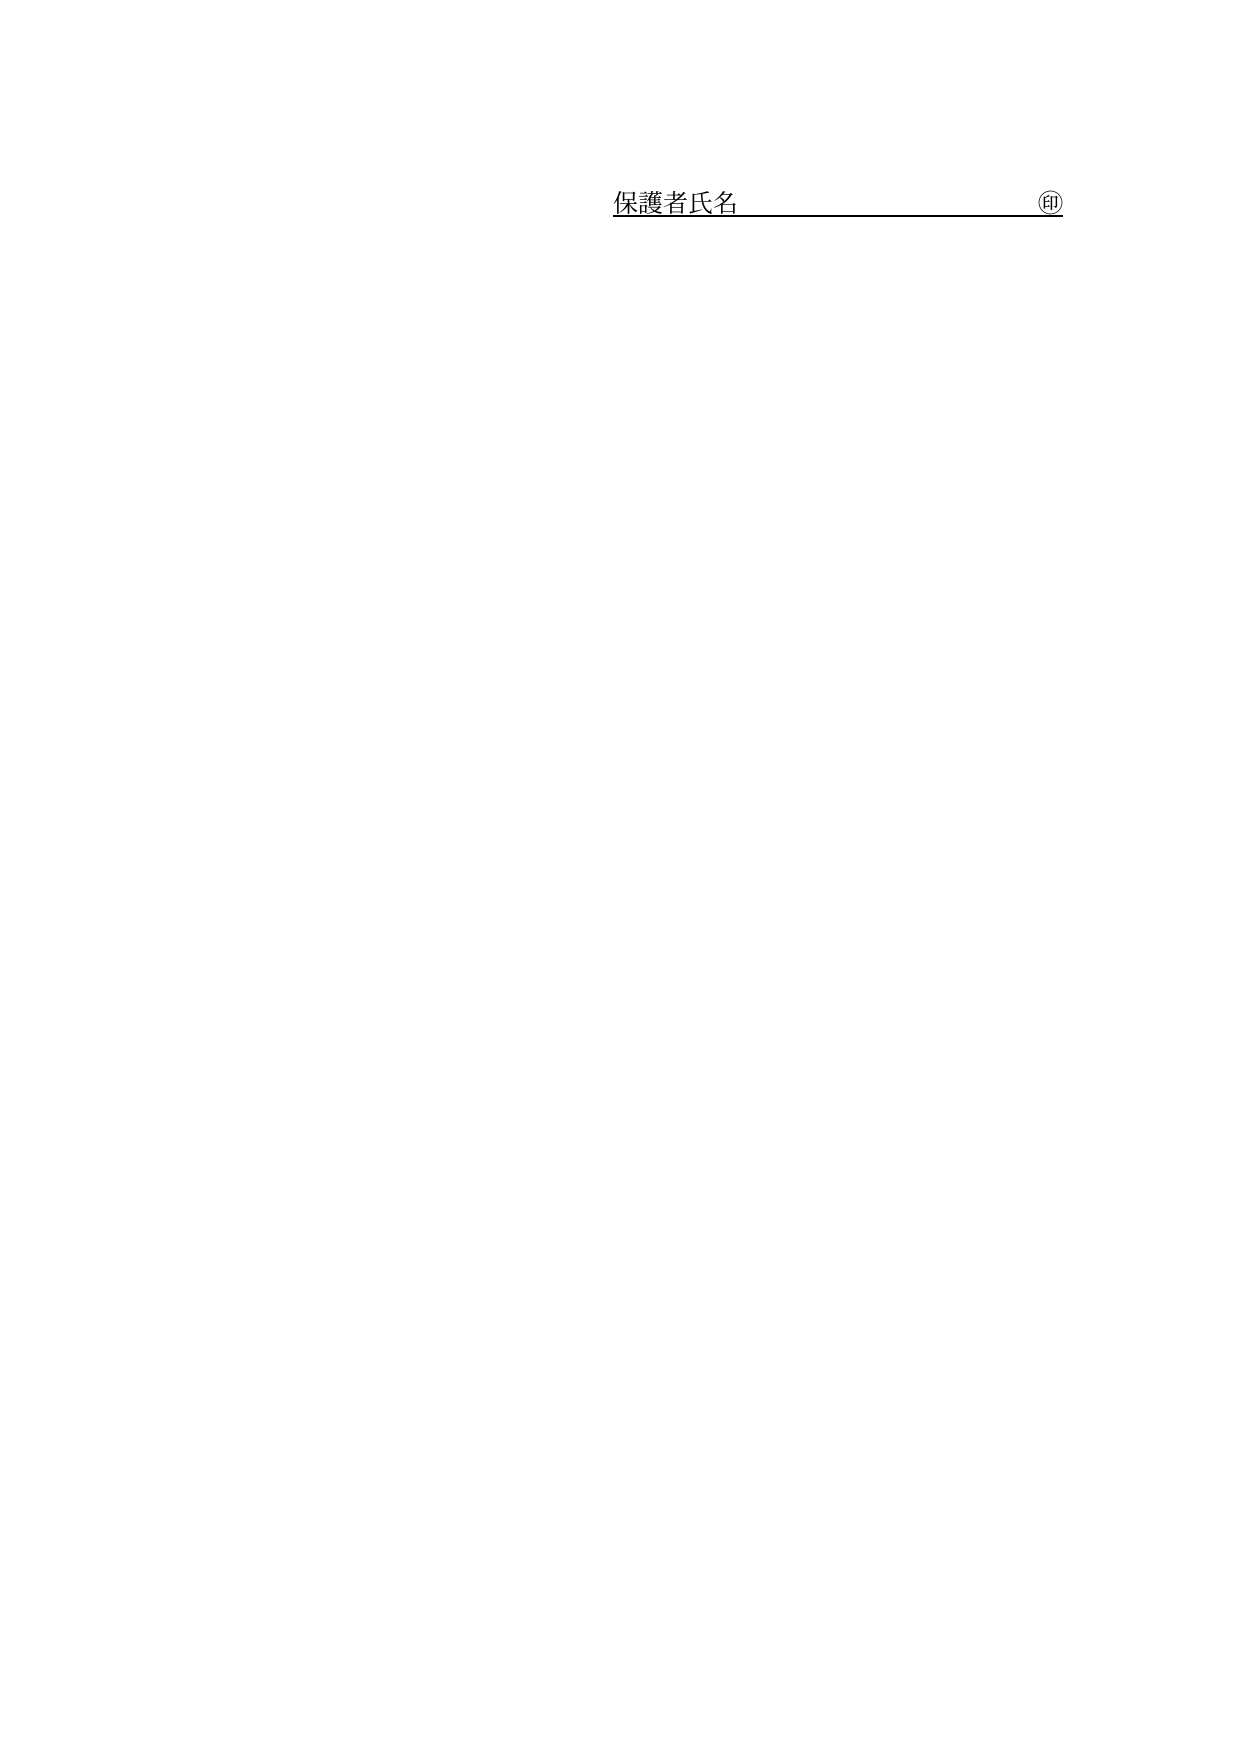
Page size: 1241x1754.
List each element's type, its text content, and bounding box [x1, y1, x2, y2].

text 保護者氏名 ㊞ [177, 183, 1063, 221]
